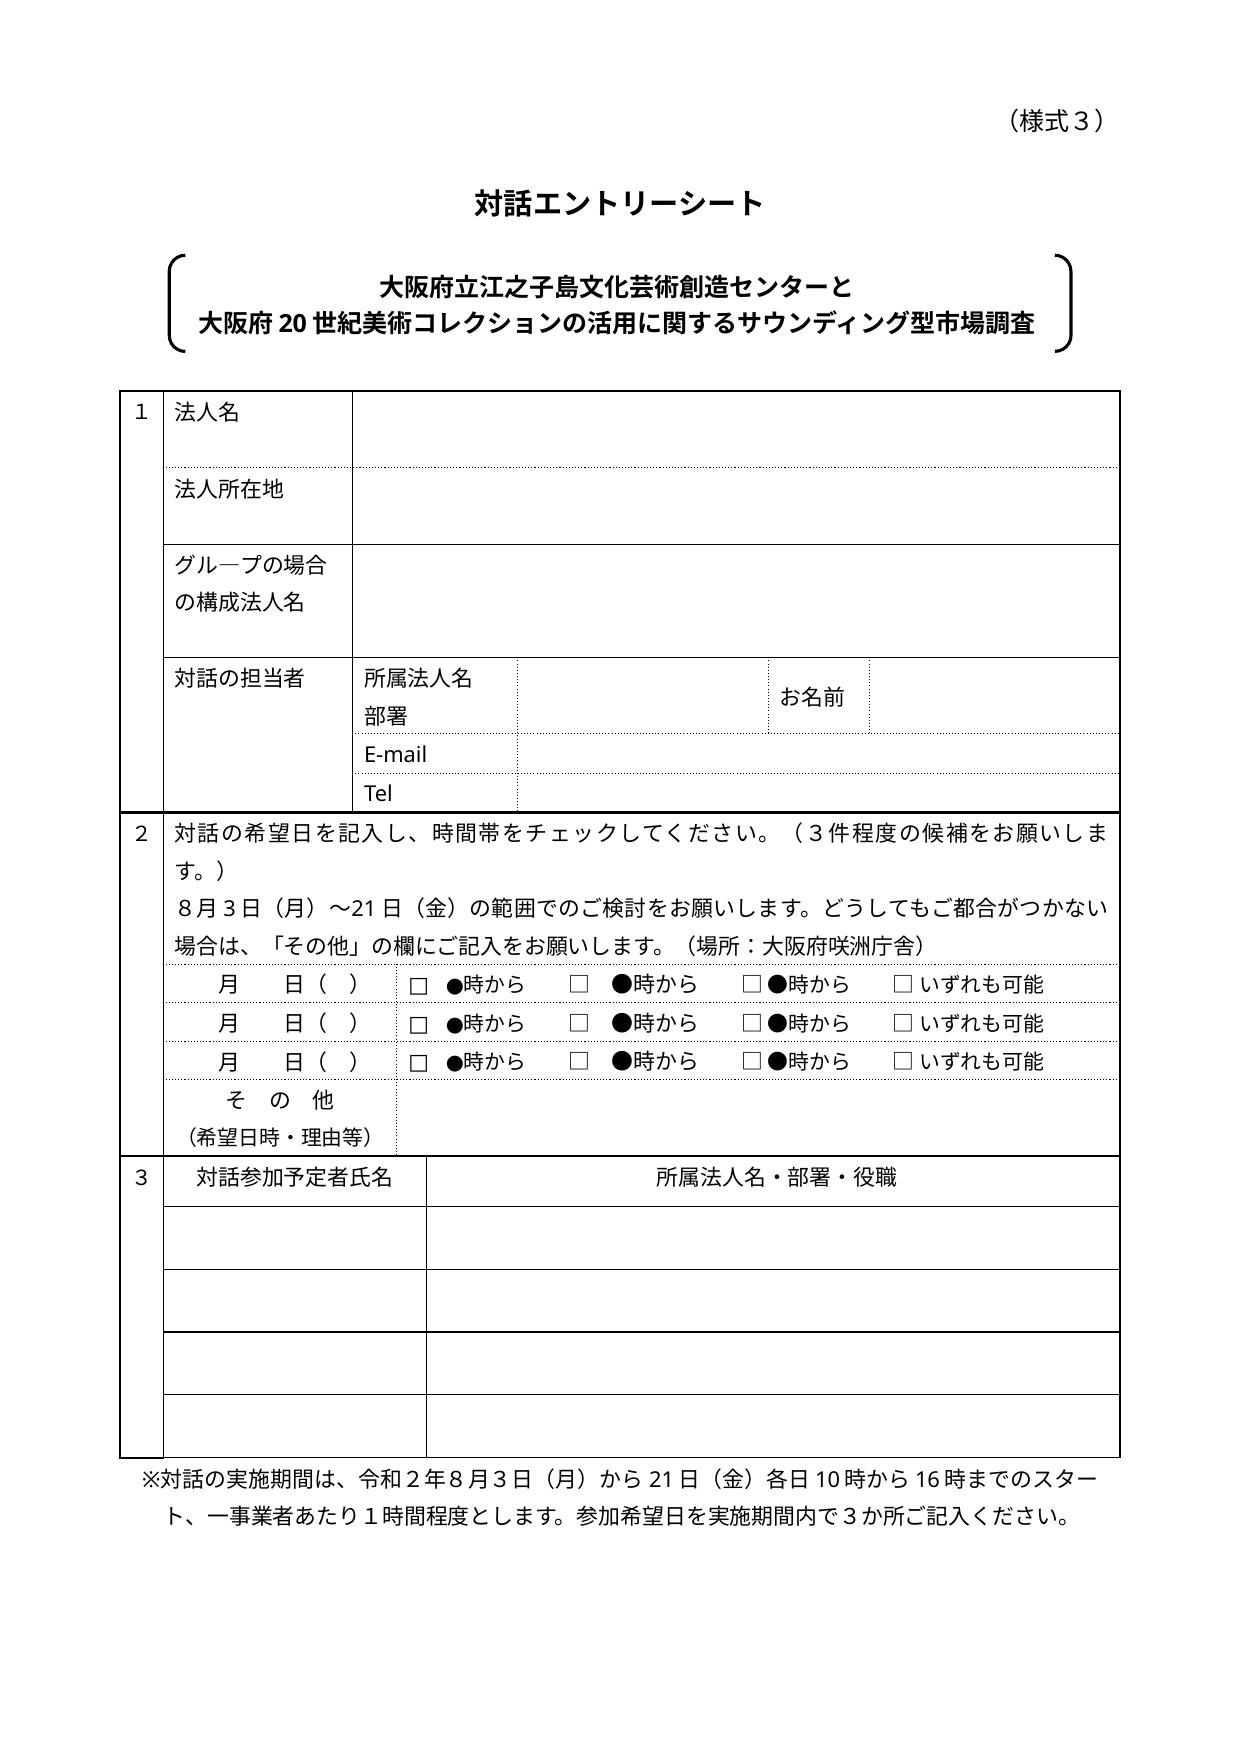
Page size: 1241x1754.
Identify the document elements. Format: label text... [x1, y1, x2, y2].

table_cell ●時から □ ●時から □ ●時から □ いずれも可能 [397, 1041, 1119, 1079]
table_cell [518, 773, 1119, 811]
table_cell [164, 1207, 426, 1269]
table_cell [353, 467, 1119, 544]
table_cell [518, 733, 1119, 773]
table_cell ●時から □ ●時から □ ●時から □ いずれも可能 [397, 964, 1119, 1002]
table_cell 対話参加予定者氏名 [164, 1157, 426, 1206]
table_cell [427, 1270, 1119, 1331]
table_cell ３ [121, 1157, 163, 1457]
text ※対話の実施期間は、令和２年８月３日（月）から21日（金）各日10時から16時までのスタート、一事業者あたり１時間程度とします。参加希望日を実施期間内で３か所ご記入ください。 [142, 1459, 1098, 1534]
table_cell Tel [353, 773, 517, 811]
table_header 法人名 [164, 392, 352, 467]
table_cell 月 日（ ） [164, 1041, 397, 1079]
table_cell [427, 1333, 1119, 1394]
table_cell 対話の担当者 [164, 658, 352, 811]
table_cell 所属法人名 部署 [353, 658, 517, 733]
table_cell 所属法人名・部署・役職 [427, 1157, 1119, 1206]
table_cell ２ [121, 814, 163, 1155]
table_cell [353, 545, 1119, 657]
table_cell [164, 1270, 426, 1331]
table_cell グル―プの場合 の構成法人名 [164, 545, 352, 657]
table_cell 月 日（ ） [164, 1002, 397, 1041]
table_cell E-mail [353, 733, 517, 773]
table_cell ●時から □ ●時から □ ●時から □ いずれも可能 [397, 1002, 1119, 1041]
table_cell [869, 658, 1119, 733]
table_cell [427, 1207, 1119, 1269]
table_cell [427, 1395, 1119, 1457]
table_cell お名前 [768, 658, 869, 733]
table_cell [164, 1333, 426, 1394]
table_cell [518, 658, 768, 733]
table_header １ [121, 392, 163, 811]
table_cell [164, 1395, 426, 1457]
table_cell そ の 他 （希望日時・理由等） [164, 1079, 397, 1155]
table_header [353, 392, 1119, 467]
table_cell 対話の希望日を記入し、時間帯をチェックしてください。（３件程度の候補をお願いします。） ８月3日（月）～21日（金）の範囲でのご検討をお願いします。どうしてもご都合がつかない場合は、「その他」の欄にご記入をお願いします。（場所：大阪府咲洲庁舎） [164, 814, 1119, 963]
text 対話エントリーシート [142, 164, 1098, 239]
table_cell [397, 1079, 1119, 1155]
table_cell 月 日（ ） [164, 964, 397, 1002]
table_cell 法人所在地 [164, 467, 352, 544]
